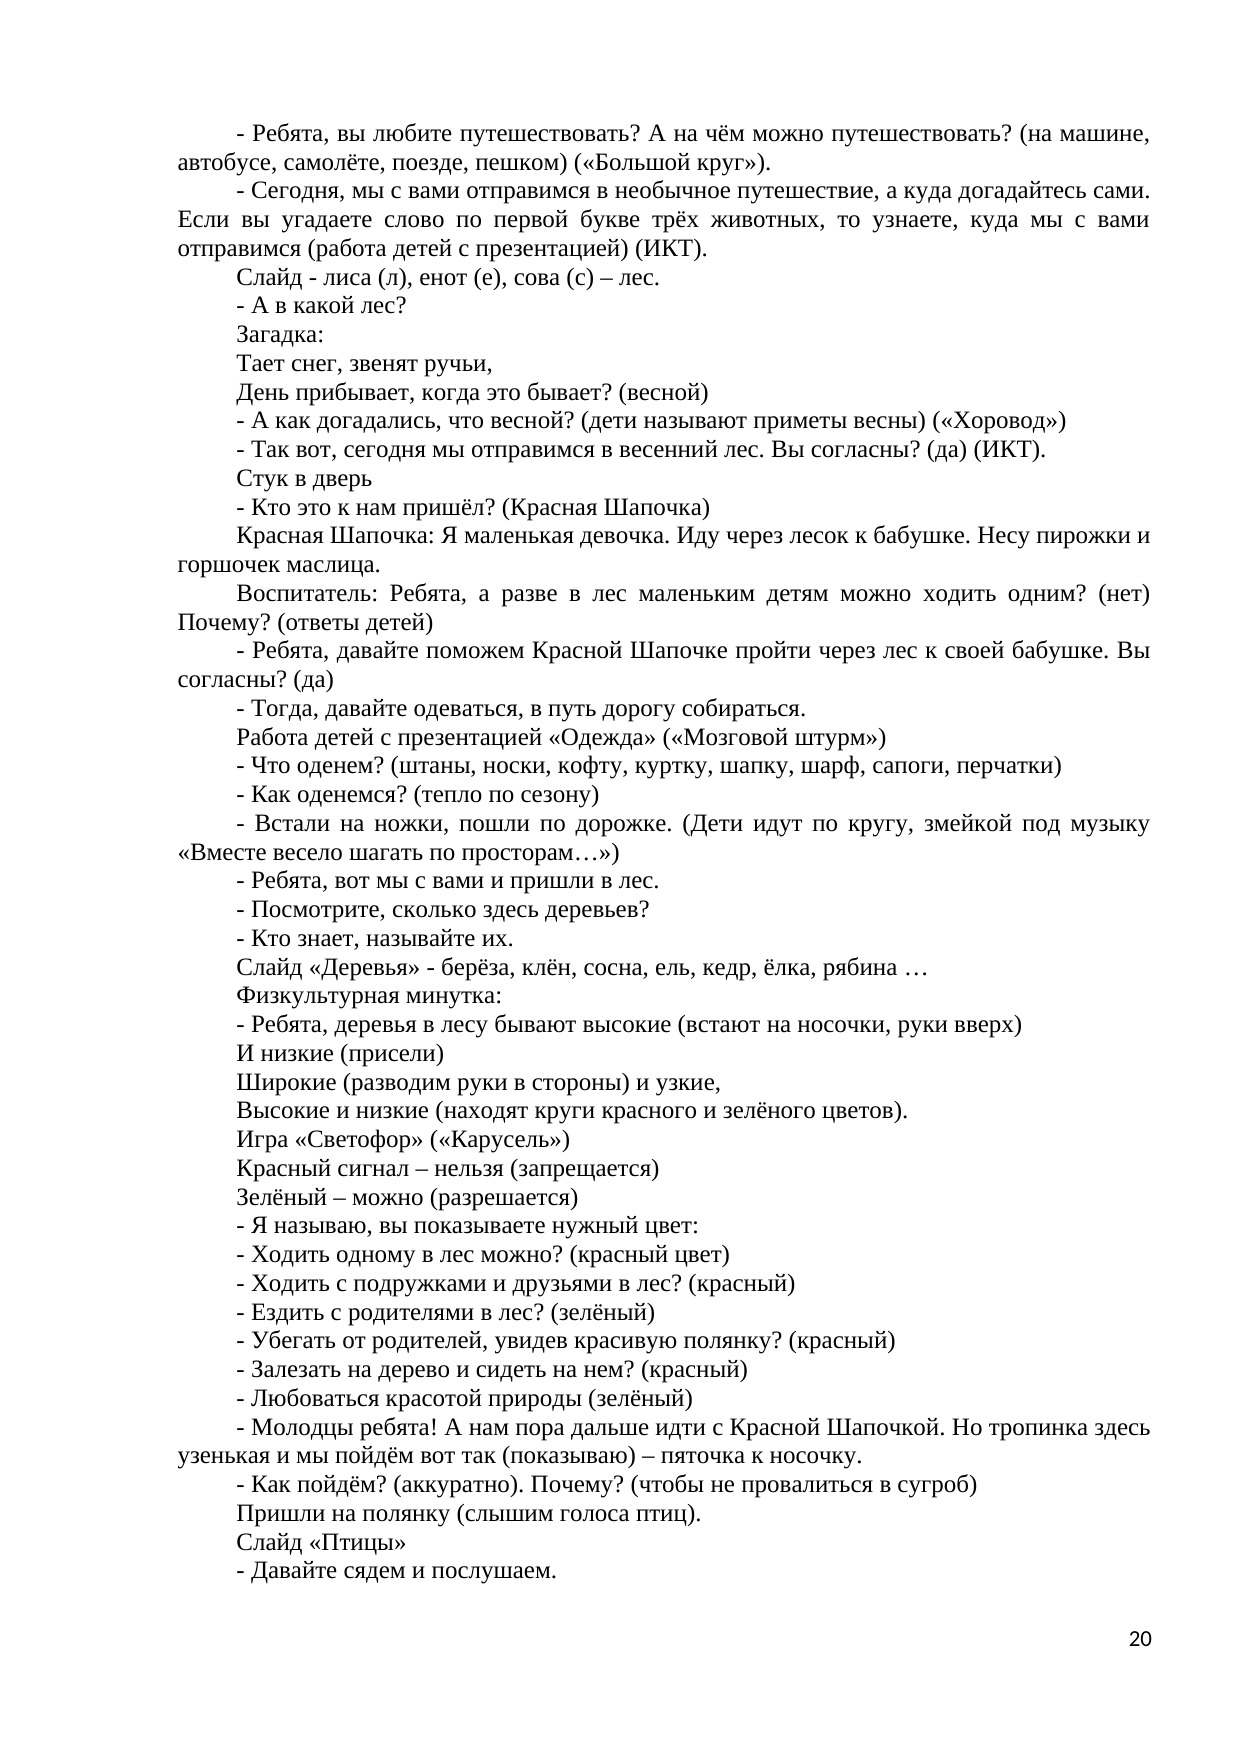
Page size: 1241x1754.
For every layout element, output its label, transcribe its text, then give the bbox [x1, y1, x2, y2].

text - Ездить с родителями в лес? (зелёный) [177, 1297, 1152, 1326]
text Стук в дверь [177, 463, 1152, 492]
text Пришли на полянку (слышим голоса птиц). [177, 1498, 1152, 1527]
text - Посмотрите, сколько здесь деревьев? [177, 894, 1152, 923]
text Загадка: [177, 319, 1152, 348]
text - Тогда, давайте одеваться, в путь дорогу собираться. [177, 693, 1152, 722]
text - Любоваться красотой природы (зелёный) [177, 1383, 1152, 1412]
text - Ребята, вы любите путешествовать? А на чём можно путешествовать? (на машине, автобусе, самолёте, поезде, пешком) («Большой круг»). [177, 118, 1152, 176]
text Зелёный – можно (разрешается) [177, 1182, 1152, 1211]
text - Встали на ножки, пошли по дорожке. (Дети идут по кругу, змейкой под музыку «Вместе весело шагать по просторам…») [177, 808, 1152, 866]
text День прибывает, когда это бывает? (весной) [177, 377, 1152, 406]
text Игра «Светофор» («Карусель») [177, 1124, 1152, 1153]
text - Давайте сядем и послушаем. [177, 1556, 1152, 1584]
text - Я называю, вы показываете нужный цвет: [177, 1211, 1152, 1239]
text Красная Шапочка: Я маленькая девочка. Иду через лесок к бабушке. Несу пирожки и горшочек маслица. [177, 521, 1152, 578]
text Работа детей с презентацией «Одежда» («Мозговой штурм») [177, 722, 1152, 751]
text - Ходить с подружками и друзьями в лес? (красный) [177, 1268, 1152, 1297]
text Слайд «Птицы» [177, 1527, 1152, 1556]
text - Ребята, вот мы с вами и пришли в лес. [177, 866, 1152, 894]
text - Так вот, сегодня мы отправимся в весенний лес. Вы согласны? (да) (ИКТ). [177, 434, 1152, 463]
text Красный сигнал – нельзя (запрещается) [177, 1153, 1152, 1182]
text Высокие и низкие (находят круги красного и зелёного цветов). [177, 1096, 1152, 1124]
text - Как оденемся? (тепло по сезону) [177, 779, 1152, 808]
text - Как пойдём? (аккуратно). Почему? (чтобы не провалиться в сугроб) [177, 1469, 1152, 1498]
text - Молодцы ребята! А нам пора дальше идти с Красной Шапочкой. Но тропинка здесь узенькая и мы пойдём вот так (показываю) – пяточка к носочку. [177, 1412, 1152, 1469]
text - А как догадались, что весной? (дети называют приметы весны) («Хоровод») [177, 406, 1152, 434]
text Физкультурная минутка: [177, 981, 1152, 1009]
text Воспитатель: Ребята, а разве в лес маленьким детям можно ходить одним? (нет) Почему? (ответы детей) [177, 578, 1152, 636]
text Слайд «Деревья» - берёза, клён, сосна, ель, кедр, ёлка, рябина … [177, 952, 1152, 981]
text Слайд - лиса (л), енот (е), сова (с) – лес. [177, 262, 1152, 291]
text - Кто знает, называйте их. [177, 923, 1152, 952]
text И низкие (присели) [177, 1038, 1152, 1067]
text - Ребята, давайте поможем Красной Шапочке пройти через лес к своей бабушке. Вы согласны? (да) [177, 636, 1152, 693]
text - А в какой лес? [177, 291, 1152, 319]
text Тает снег, звенят ручьи, [177, 348, 1152, 377]
text - Убегать от родителей, увидев красивую полянку? (красный) [177, 1326, 1152, 1354]
text - Сегодня, мы с вами отправимся в необычное путешествие, а куда догадайтесь сами. Если вы угадаете слово по первой букве трёх животных, то узнаете, куда мы с вами отправимся (работа детей с презентацией) (ИКТ). [177, 176, 1152, 262]
text - Ходить одному в лес можно? (красный цвет) [177, 1239, 1152, 1268]
text - Что оденем? (штаны, носки, кофту, куртку, шапку, шарф, сапоги, перчатки) [177, 751, 1152, 779]
text - Кто это к нам пришёл? (Красная Шапочка) [177, 492, 1152, 521]
text Широкие (разводим руки в стороны) и узкие, [177, 1067, 1152, 1096]
text - Залезать на дерево и сидеть на нем? (красный) [177, 1354, 1152, 1383]
text - Ребята, деревья в лесу бывают высокие (встают на носочки, руки вверх) [177, 1009, 1152, 1038]
